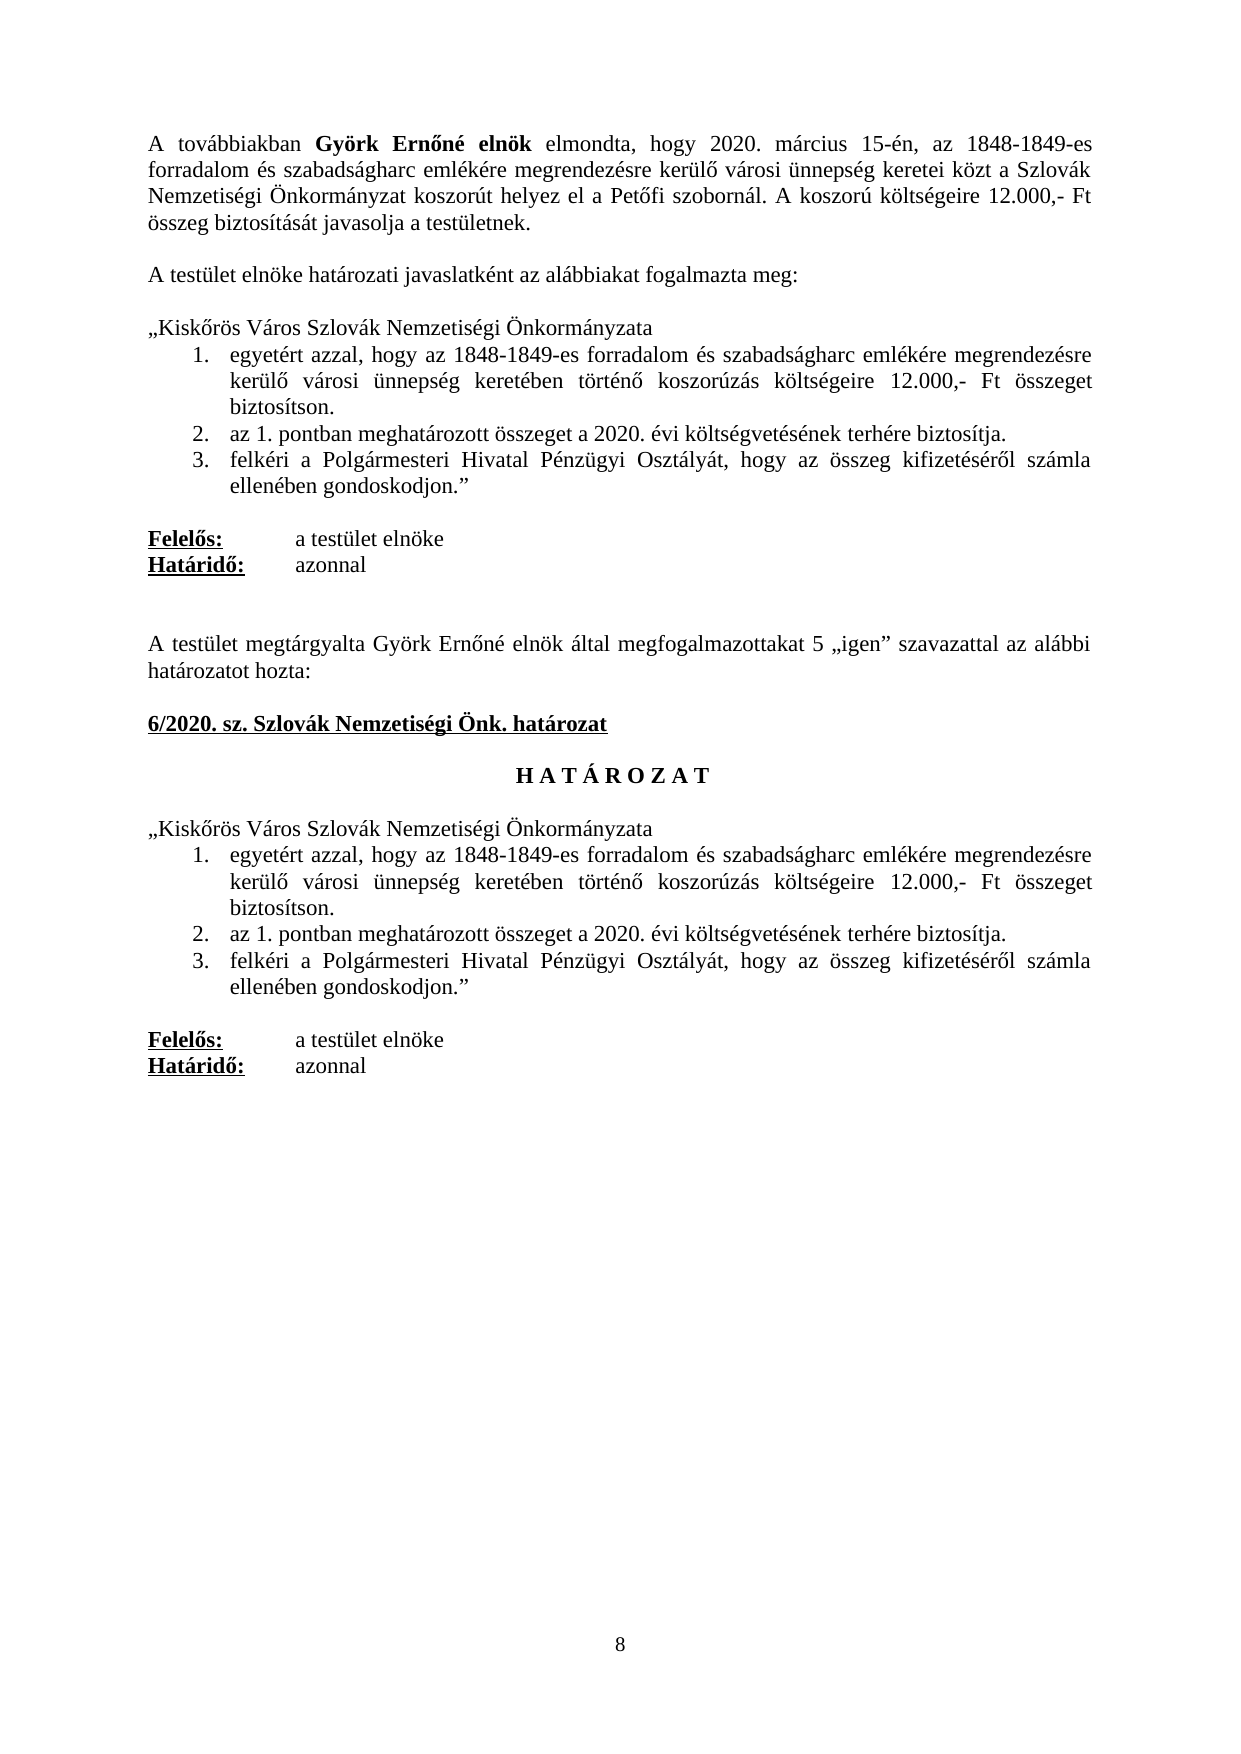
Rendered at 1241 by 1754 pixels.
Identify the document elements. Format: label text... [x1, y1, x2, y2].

text Felelős: a testület elnöke [148, 525, 1093, 551]
list az 1. pontban meghatározott összeget a 2020. évi költségvetésének terhére biztosítja. [192, 420, 1077, 446]
list az 1. pontban meghatározott összeget a 2020. évi költségvetésének terhére biztosítja. [192, 920, 1077, 947]
list felkéri a Polgármesteri Hivatal Pénzügyi Osztályát, hogy az összeg kifizetéséről számla ellenében gondoskodjon.” [192, 446, 1093, 499]
list egyetért azzal, hogy az 1848-1849-es forradalom és szabadságharc emlékére megrendezésre kerülő városi ünnepség keretében történő koszorúzás költségeire 12.000,- Ft összeget biztosítson. [192, 341, 1093, 420]
text 6/2020. sz. Szlovák Nemzetiségi Önk. határozat [148, 709, 1077, 736]
text Határidő: azonnal [148, 1052, 1093, 1078]
text Felelős: a testület elnöke [148, 1026, 1093, 1052]
text H A T Á R O Z A T [148, 762, 1077, 789]
list felkéri a Polgármesteri Hivatal Pénzügyi Osztályát, hogy az összeg kifizetéséről számla ellenében gondoskodjon.” [192, 947, 1093, 999]
text Határidő: azonnal [148, 551, 1093, 578]
text „Kiskőrös Város Szlovák Nemzetiségi Önkormányzata [148, 314, 1077, 341]
list egyetért azzal, hogy az 1848-1849-es forradalom és szabadságharc emlékére megrendezésre kerülő városi ünnepség keretében történő koszorúzás költségeire 12.000,- Ft összeget biztosítson. [192, 841, 1093, 920]
text „Kiskőrös Város Szlovák Nemzetiségi Önkormányzata [148, 815, 1077, 841]
text A testület megtárgyalta Györk Ernőné elnök által megfogalmazottakat 5 „igen” szavazattal az alábbi határozatot hozta: [148, 631, 1093, 683]
text A továbbiakban Györk Ernőné elnök elmondta, hogy 2020. március 15-én, az 1848-1849-es forradalom és szabadságharc emlékére megrendezésre kerülő városi ünnepség keretei közt a Szlovák Nemzetiségi Önkormányzat koszorút helyez el a Petőfi szobornál. A koszorú költségeire 12.000,- Ft összeg biztosítását javasolja a testületnek. [148, 130, 1093, 235]
text A testület elnöke határozati javaslatként az alábbiakat fogalmazta meg: [148, 262, 1077, 288]
